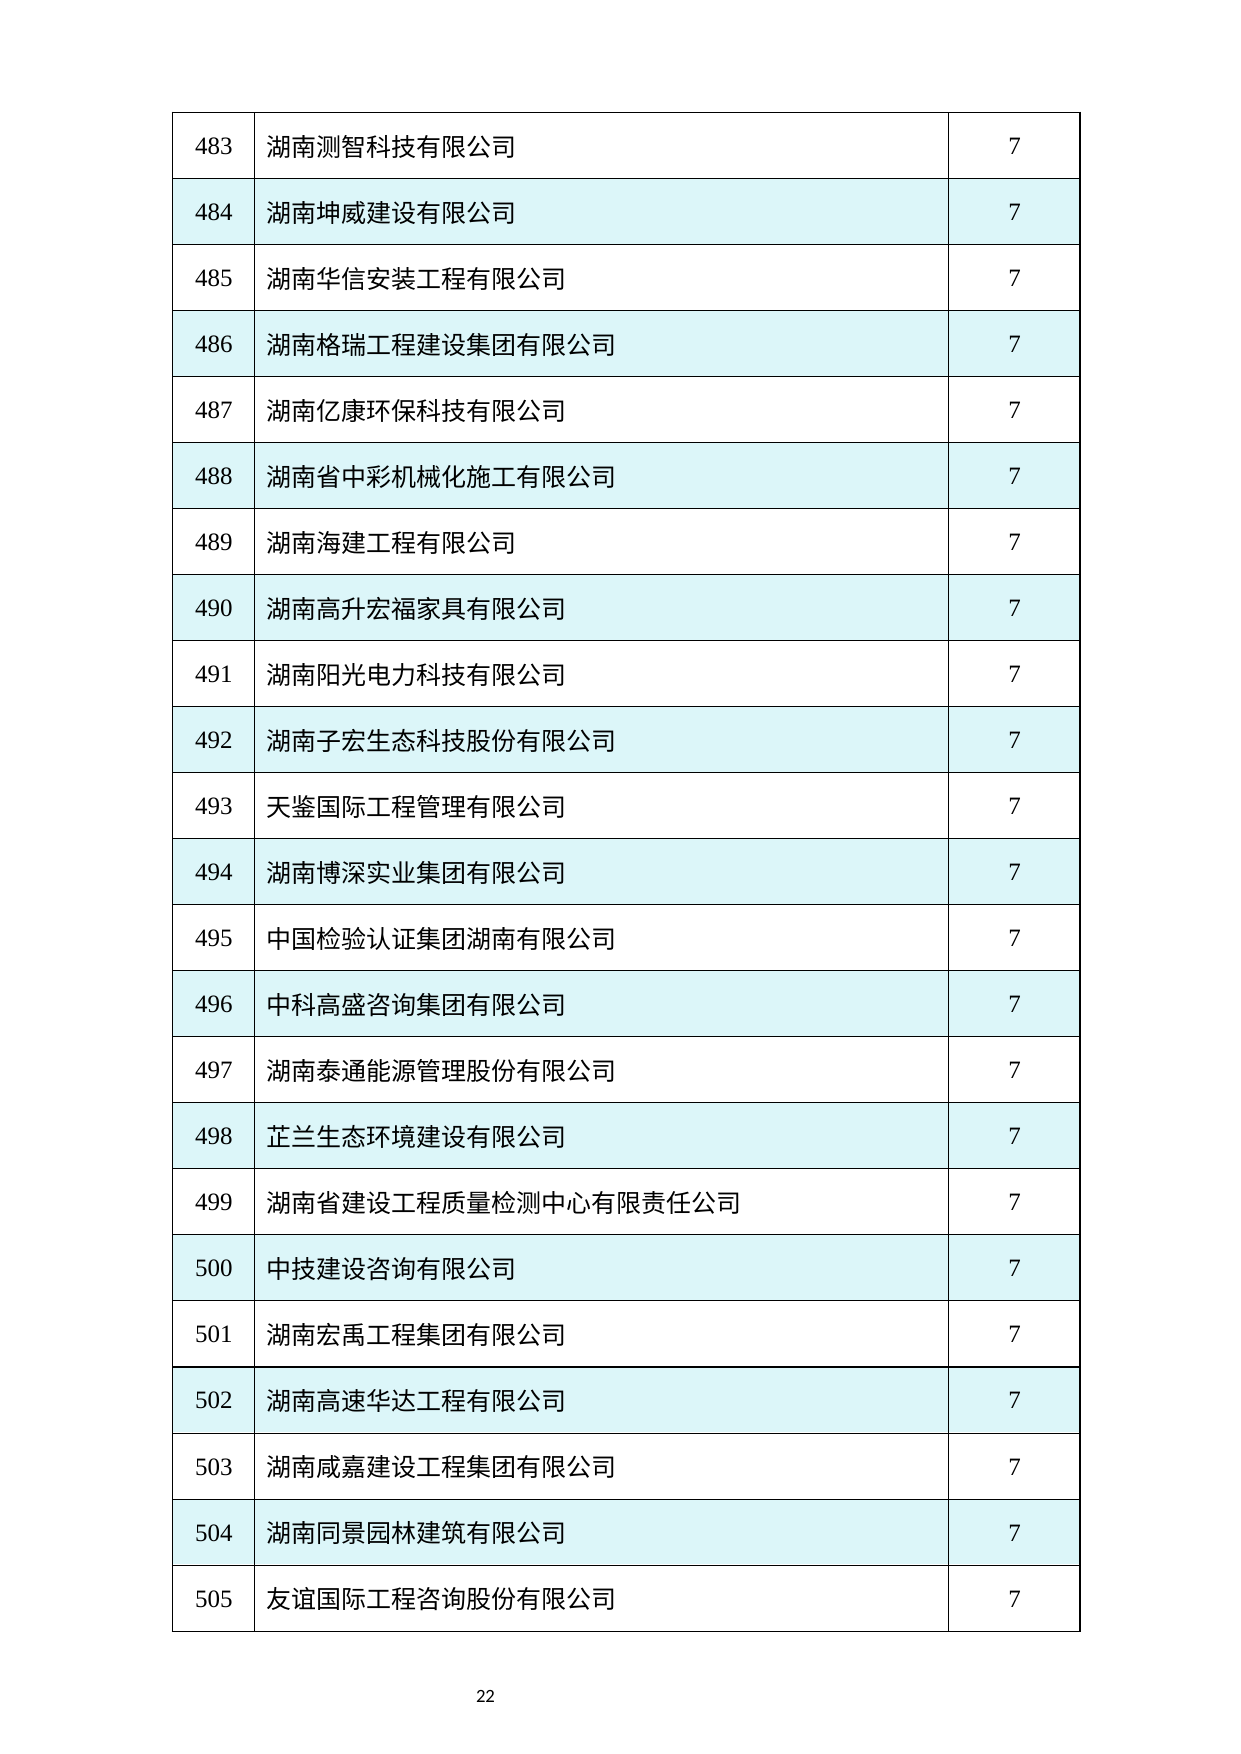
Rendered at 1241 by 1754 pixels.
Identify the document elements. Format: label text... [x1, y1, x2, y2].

table_cell 7 [949, 1566, 1079, 1631]
table_cell 487 [173, 377, 254, 442]
table_cell 7 [949, 575, 1079, 640]
table_cell 7 [949, 1434, 1079, 1498]
table_cell 7 [949, 971, 1079, 1036]
table_cell 498 [173, 1103, 254, 1168]
table_cell 500 [173, 1235, 254, 1300]
table_cell 湖南博深实业集团有限公司 [255, 839, 948, 904]
table_cell 湖南泰通能源管理股份有限公司 [255, 1037, 948, 1102]
table_cell 485 [173, 245, 254, 310]
table_cell 7 [949, 1037, 1079, 1102]
table_cell 7 [949, 1235, 1079, 1300]
table_cell 湖南阳光电力科技有限公司 [255, 641, 948, 706]
table_cell 湖南华信安装工程有限公司 [255, 245, 948, 310]
table_cell 7 [949, 179, 1079, 244]
table_cell 湖南同景园林建筑有限公司 [255, 1500, 948, 1564]
table_cell 湖南测智科技有限公司 [255, 113, 948, 178]
table_cell 491 [173, 641, 254, 706]
table_cell 484 [173, 179, 254, 244]
table_cell 湖南咸嘉建设工程集团有限公司 [255, 1434, 948, 1498]
table_cell 湖南省建设工程质量检测中心有限责任公司 [255, 1169, 948, 1234]
table_cell 湖南省中彩机械化施工有限公司 [255, 443, 948, 508]
table_cell 湖南子宏生态科技股份有限公司 [255, 707, 948, 772]
table_cell 7 [949, 1368, 1079, 1432]
table_cell 7 [949, 1103, 1079, 1168]
table_cell 湖南亿康环保科技有限公司 [255, 377, 948, 442]
table_cell 497 [173, 1037, 254, 1102]
table_cell 7 [949, 509, 1079, 574]
table_cell 中科高盛咨询集团有限公司 [255, 971, 948, 1036]
table_cell 湖南高升宏福家具有限公司 [255, 575, 948, 640]
table_cell 7 [949, 1301, 1079, 1366]
table_cell 湖南宏禹工程集团有限公司 [255, 1301, 948, 1366]
table_cell 494 [173, 839, 254, 904]
table_cell 502 [173, 1368, 254, 1432]
table_cell 湖南海建工程有限公司 [255, 509, 948, 574]
table_cell 7 [949, 245, 1079, 310]
table_cell 492 [173, 707, 254, 772]
table_cell 中国检验认证集团湖南有限公司 [255, 905, 948, 970]
table_cell 7 [949, 443, 1079, 508]
table_cell 友谊国际工程咨询股份有限公司 [255, 1566, 948, 1631]
table_cell 493 [173, 773, 254, 838]
table_cell 503 [173, 1434, 254, 1498]
table_cell 7 [949, 773, 1079, 838]
table_cell 天鉴国际工程管理有限公司 [255, 773, 948, 838]
table_cell 489 [173, 509, 254, 574]
table_cell 7 [949, 113, 1079, 178]
table_cell 湖南格瑞工程建设集团有限公司 [255, 311, 948, 376]
table_cell 中技建设咨询有限公司 [255, 1235, 948, 1300]
table_cell 7 [949, 905, 1079, 970]
table_cell 7 [949, 1500, 1079, 1564]
table_cell 495 [173, 905, 254, 970]
table_cell 7 [949, 1169, 1079, 1234]
table_cell 芷兰生态环境建设有限公司 [255, 1103, 948, 1168]
table_cell 湖南坤威建设有限公司 [255, 179, 948, 244]
table_cell 7 [949, 641, 1079, 706]
table_cell 496 [173, 971, 254, 1036]
table_cell 488 [173, 443, 254, 508]
table_cell 486 [173, 311, 254, 376]
table_cell 湖南高速华达工程有限公司 [255, 1368, 948, 1432]
table_cell 483 [173, 113, 254, 178]
table_cell 7 [949, 377, 1079, 442]
table_cell 7 [949, 311, 1079, 376]
table_cell 501 [173, 1301, 254, 1366]
table_cell 505 [173, 1566, 254, 1631]
table_cell 7 [949, 707, 1079, 772]
table_cell 504 [173, 1500, 254, 1564]
table_cell 7 [949, 839, 1079, 904]
table_cell 499 [173, 1169, 254, 1234]
table_cell 490 [173, 575, 254, 640]
